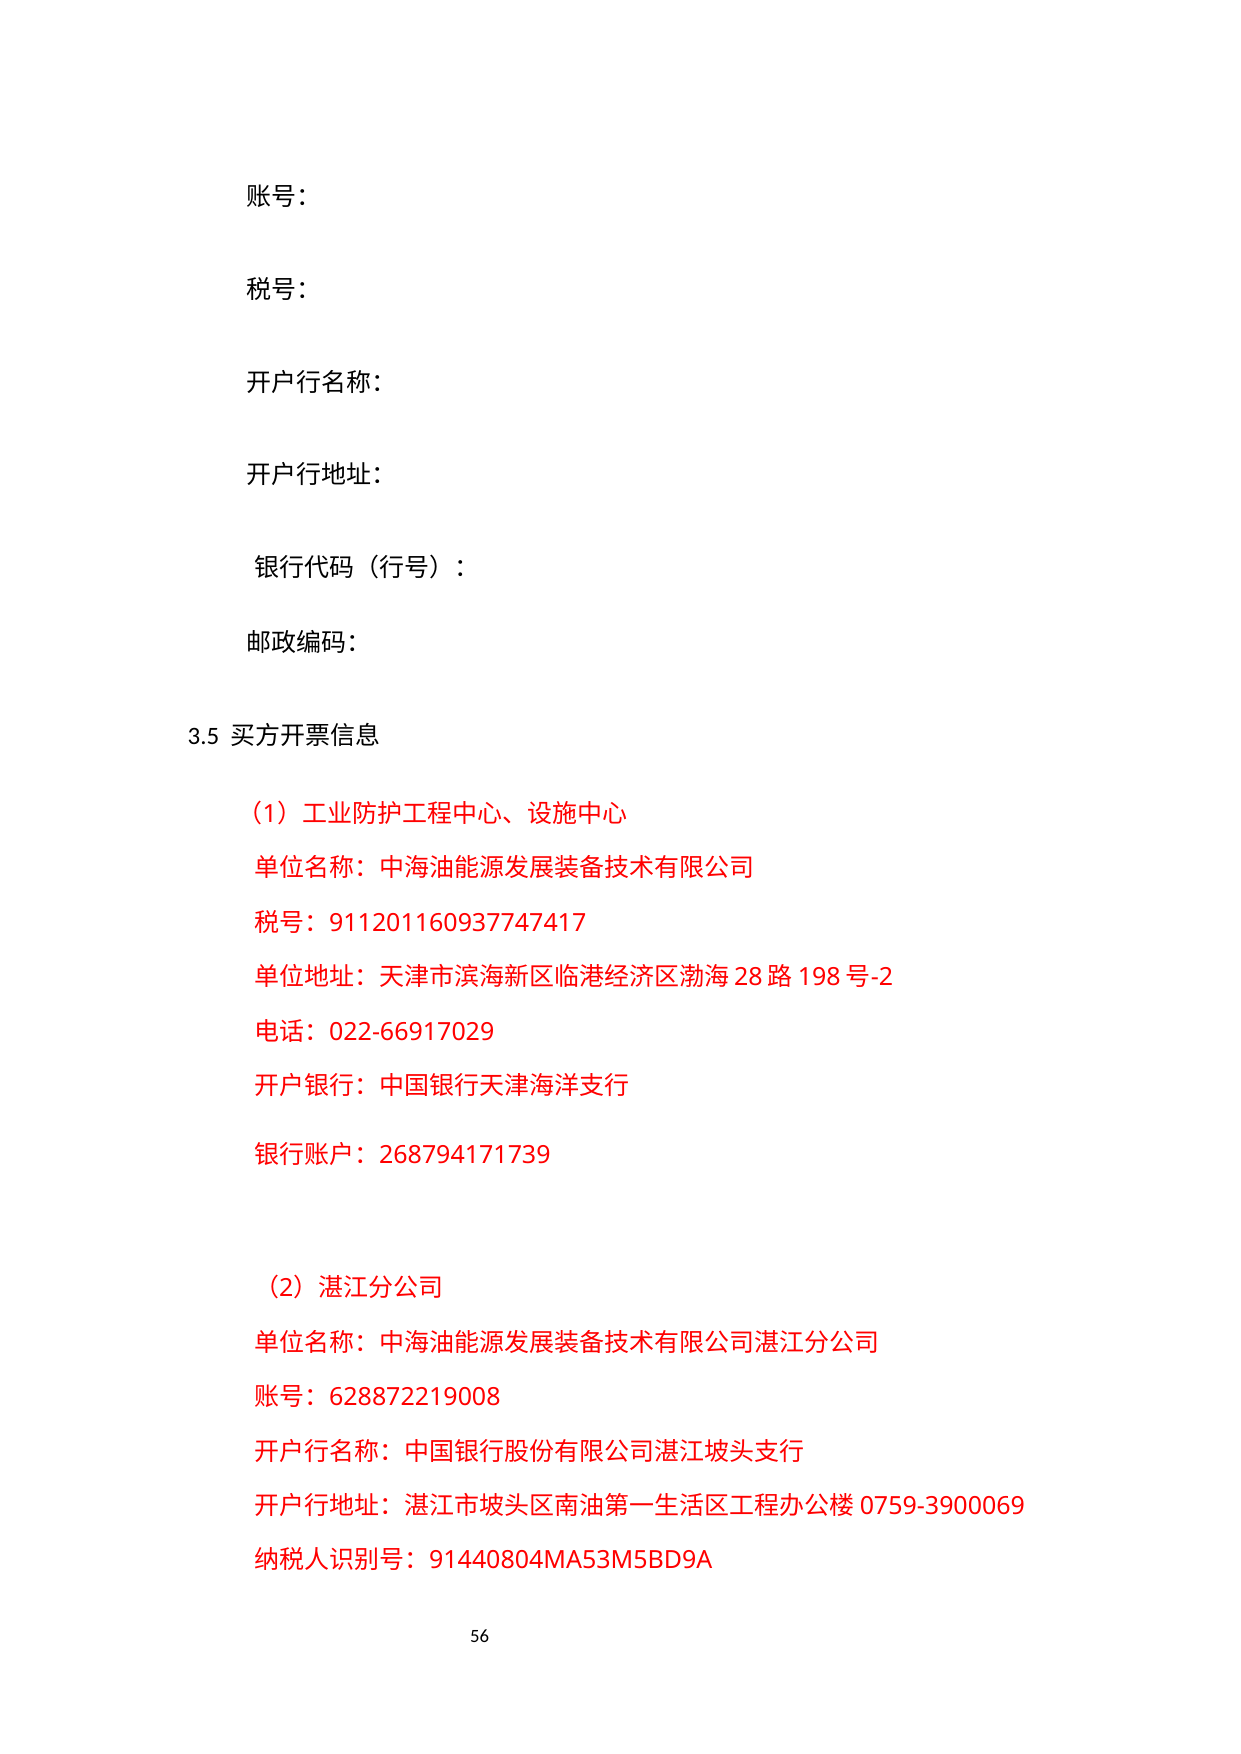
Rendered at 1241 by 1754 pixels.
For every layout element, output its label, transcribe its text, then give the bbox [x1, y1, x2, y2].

text 开户行地址： [246, 440, 733, 505]
text 纳税人识别号：91440804MA53M5BD9A [187, 1540, 1053, 1576]
text 3.5 买方开票信息 [187, 701, 1053, 766]
text （1）工业防护工程中心、设施中心 [187, 793, 1053, 830]
text 账号： [246, 162, 733, 227]
text 税号：911201160937747417 [187, 902, 1053, 938]
text 单位名称：中海油能源发展装备技术有限公司 [187, 848, 1053, 884]
text （2）湛江分公司 [187, 1268, 1053, 1304]
text 单位名称：中海油能源发展装备技术有限公司湛江分公司 [187, 1322, 1053, 1358]
text 开户行名称： [246, 348, 733, 413]
text 开户银行：中国银行天津海洋支行 [187, 1065, 1053, 1102]
text 邮政编码： [246, 608, 733, 673]
text 电话：022-66917029 [187, 1011, 1053, 1047]
text 账号：628872219008 [187, 1377, 1053, 1413]
text 银行代码（行号）： [187, 533, 1053, 598]
text 税号： [246, 255, 733, 320]
list 银行账户：268794171739 [187, 1120, 1053, 1185]
text 开户行地址：湛江市坡头区南油第一生活区工程办公楼 0759-3900069 [187, 1485, 1053, 1522]
text 开户行名称：中国银行股份有限公司湛江坡头支行 [187, 1431, 1053, 1467]
text 单位地址：天津市滨海新区临港经济区渤海28路198号-2 [187, 957, 1053, 993]
